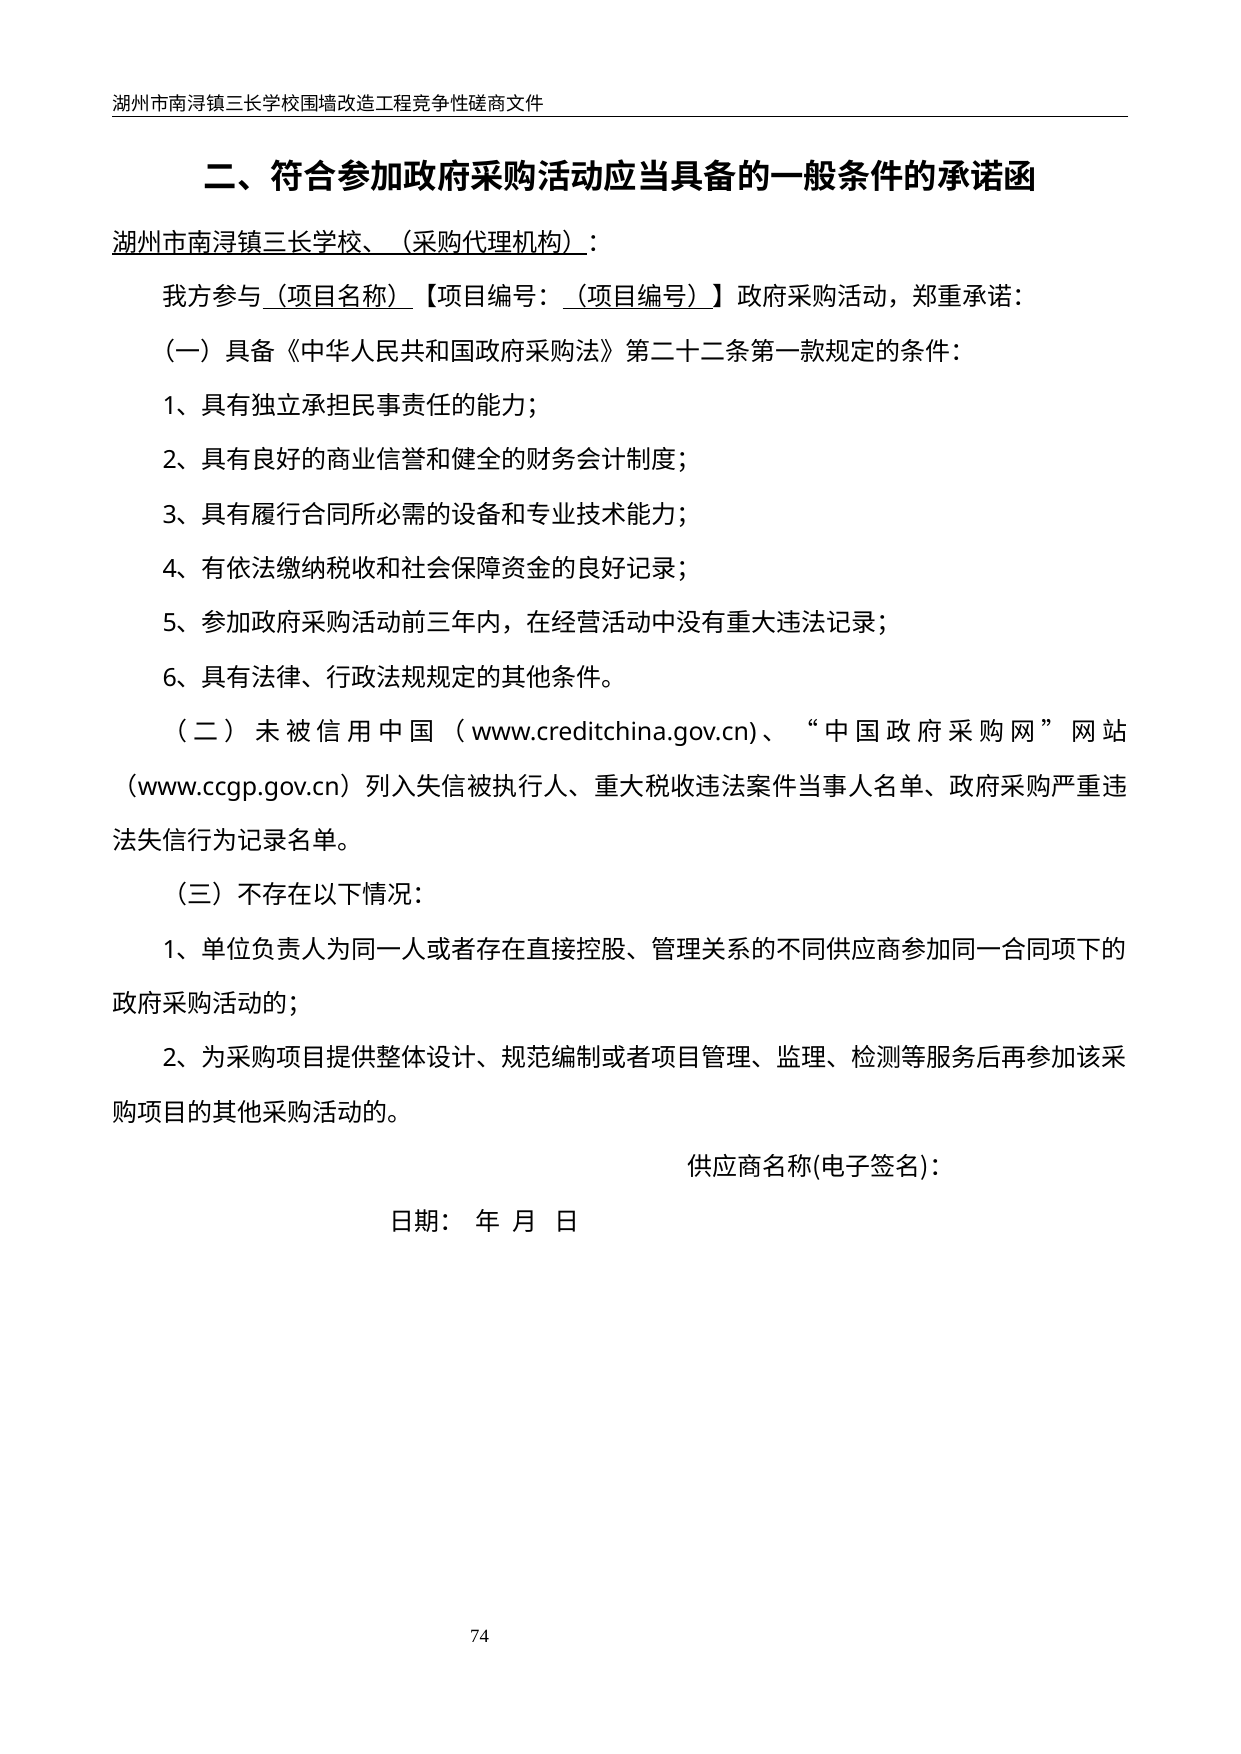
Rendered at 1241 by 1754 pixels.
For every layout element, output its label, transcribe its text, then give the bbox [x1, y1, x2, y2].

text 1、单位负责人为同一人或者存在直接控股、管理关系的不同供应商参加同一合同项下的政府采购活动的； [112, 929, 1128, 1020]
text （一）具备《中华人民共和国政府采购法》第二十二条第一款规定的条件： [112, 331, 1128, 367]
text 2、为采购项目提供整体设计、规范编制或者项目管理、监理、检测等服务后再参加该采购项目的其他采购活动的。 [112, 1038, 1128, 1128]
text 5、参加政府采购活动前三年内，在经营活动中没有重大违法记录； [112, 603, 1128, 639]
text 1、具有独立承担民事责任的能力； [112, 385, 1128, 422]
text 2、具有良好的商业信誉和健全的财务会计制度； [112, 440, 1128, 476]
text 二、符合参加政府采购活动应当具备的一般条件的承诺函 [112, 150, 1128, 198]
text 4、有依法缴纳税收和社会保障资金的良好记录； [112, 548, 1128, 585]
text 我方参与（项目名称）【项目编号：（项目编号）】政府采购活动，郑重承诺： [112, 277, 1128, 313]
text 6、具有法律、行政法规规定的其他条件。 [112, 657, 1128, 693]
text 3、具有履行合同所必需的设备和专业技术能力； [112, 494, 1128, 530]
text （二）未被信用中国（www.creditchina.gov.cn)、“中国政府采购网”网站（www.ccgp.gov.cn）列入失信被执行人、重大税收违法案件当事人名单、政府采购严重违法失信行为记录名单。 [112, 712, 1128, 857]
text 日期： 年 月 日 [112, 1201, 1128, 1237]
text 湖州市南浔镇三长学校、（采购代理机构）： [112, 222, 1128, 258]
text （三）不存在以下情况： [112, 875, 1128, 911]
text 供应商名称(电子签名)： [112, 1147, 1128, 1183]
